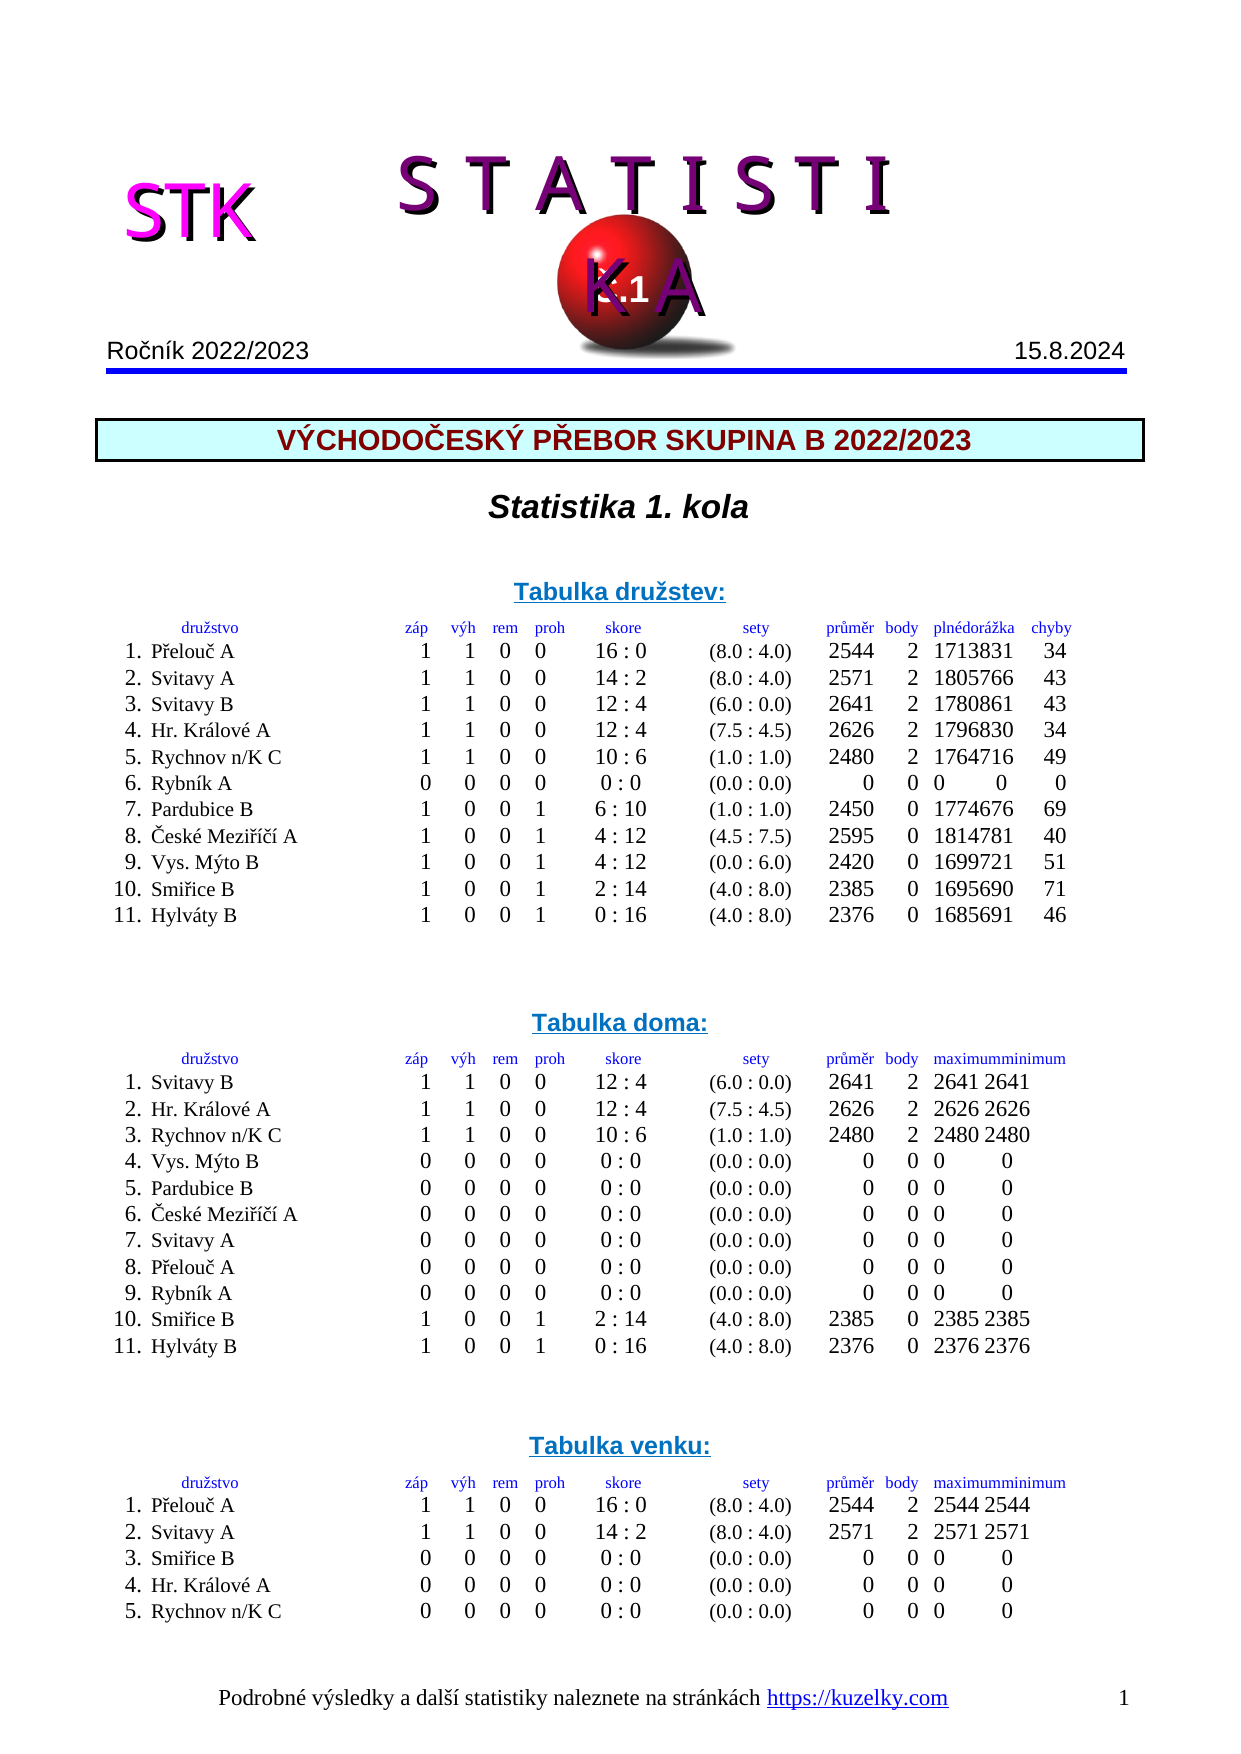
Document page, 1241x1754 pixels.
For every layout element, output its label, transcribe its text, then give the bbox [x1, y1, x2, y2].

text Tabulka družstev: [94, 577, 1145, 606]
text 8. Přelouč A 0 0 0 0 0 : 0 (0.0 : 0.0) 0 0 0 0 [106, 1253, 1134, 1279]
text 2. Svitavy A 1 1 0 0 14 : 2 (8.0 : 4.0) 2571 2 2571 2571 [106, 1518, 1134, 1544]
text 1. Přelouč A 1 1 0 0 16 : 0 (8.0 : 4.0) 2544 2 2544 2544 [106, 1492, 1134, 1518]
text 4. Vys. Mýto B 0 0 0 0 0 : 0 (0.0 : 0.0) 0 0 0 0 [106, 1147, 1134, 1174]
text 8. České Meziříčí A 1 0 0 1 4 : 12 (4.5 : 7.5) 2595 0 1814 781 40 [106, 822, 1134, 848]
text 5. Rychnov n/K C 1 1 0 0 10 : 6 (1.0 : 1.0) 2480 2 1764 716 49 [106, 743, 1134, 769]
text 1. Svitavy B 1 1 0 0 12 : 4 (6.0 : 0.0) 2641 2 2641 2641 [106, 1068, 1134, 1095]
text 6. Rybník A 0 0 0 0 0 : 0 (0.0 : 0.0) 0 0 0 0 0 [106, 769, 1134, 796]
text družstvo záp výh rem proh skore sety průměr body maximum minimum [106, 1049, 1134, 1068]
text 4. Hr. Králové A 0 0 0 0 0 : 0 (0.0 : 0.0) 0 0 0 0 [106, 1571, 1134, 1597]
text 10. Smiřice B 1 0 0 1 2 : 14 (4.0 : 8.0) 2385 0 2385 2385 [106, 1306, 1134, 1332]
subtitle Východočeský přebor skupina B 2022/2023 [98, 421, 1142, 459]
text 5. Rychnov n/K C 0 0 0 0 0 : 0 (0.0 : 0.0) 0 0 0 0 [106, 1597, 1134, 1623]
text 7. Svitavy A 0 0 0 0 0 : 0 (0.0 : 0.0) 0 0 0 0 [106, 1226, 1134, 1253]
text družstvo záp výh rem proh skore sety průměr body plné dorážka chyby [106, 618, 1134, 637]
text 4. Hr. Králové A 1 1 0 0 12 : 4 (7.5 : 4.5) 2626 2 1796 830 34 [106, 716, 1134, 743]
text 11. Hylváty B 1 0 0 1 0 : 16 (4.0 : 8.0) 2376 0 1685 691 46 [106, 901, 1134, 927]
text 3. Smiřice B 0 0 0 0 0 : 0 (0.0 : 0.0) 0 0 0 0 [106, 1544, 1134, 1571]
text družstvo záp výh rem proh skore sety průměr body maximum minimum [106, 1472, 1134, 1492]
text 9. Vys. Mýto B 1 0 0 1 4 : 12 (0.0 : 6.0) 2420 0 1699 721 51 [106, 848, 1134, 874]
text Č.1 [687, 267, 1134, 310]
text 11. Hylváty B 1 0 0 1 0 : 16 (4.0 : 8.0) 2376 0 2376 2376 [106, 1332, 1134, 1358]
text 3. Rychnov n/K C 1 1 0 0 10 : 6 (1.0 : 1.0) 2480 2 2480 2480 [106, 1121, 1134, 1147]
text 3. Svitavy B 1 1 0 0 12 : 4 (6.0 : 0.0) 2641 2 1780 861 43 [106, 690, 1134, 716]
text Tabulka venku: [94, 1431, 1145, 1460]
text 2. Svitavy A 1 1 0 0 14 : 2 (8.0 : 4.0) 2571 2 1805 766 43 [106, 664, 1134, 690]
text Statistika 1. kola [106, 487, 1134, 526]
text Č.1 [106, 267, 587, 310]
text 10. Smiřice B 1 0 0 1 2 : 14 (4.0 : 8.0) 2385 0 1695 690 71 [106, 874, 1134, 901]
text Tabulka doma: [94, 1008, 1145, 1037]
text 2. Hr. Králové A 1 1 0 0 12 : 4 (7.5 : 4.5) 2626 2 2626 2626 [106, 1095, 1134, 1121]
text Č.1 [609, 267, 671, 310]
text Ročník 2022/2023 15.8.2024 [106, 336, 1134, 365]
text 1. Přelouč A 1 1 0 0 16 : 0 (8.0 : 4.0) 2544 2 1713 831 34 [106, 637, 1134, 664]
text 9. Rybník A 0 0 0 0 0 : 0 (0.0 : 0.0) 0 0 0 0 [106, 1279, 1134, 1306]
text 6. České Meziříčí A 0 0 0 0 0 : 0 (0.0 : 0.0) 0 0 0 0 [106, 1200, 1134, 1226]
text 7. Pardubice B 1 0 0 1 6 : 10 (1.0 : 1.0) 2450 0 1774 676 69 [106, 796, 1134, 822]
text 5. Pardubice B 0 0 0 0 0 : 0 (0.0 : 0.0) 0 0 0 0 [106, 1174, 1134, 1200]
